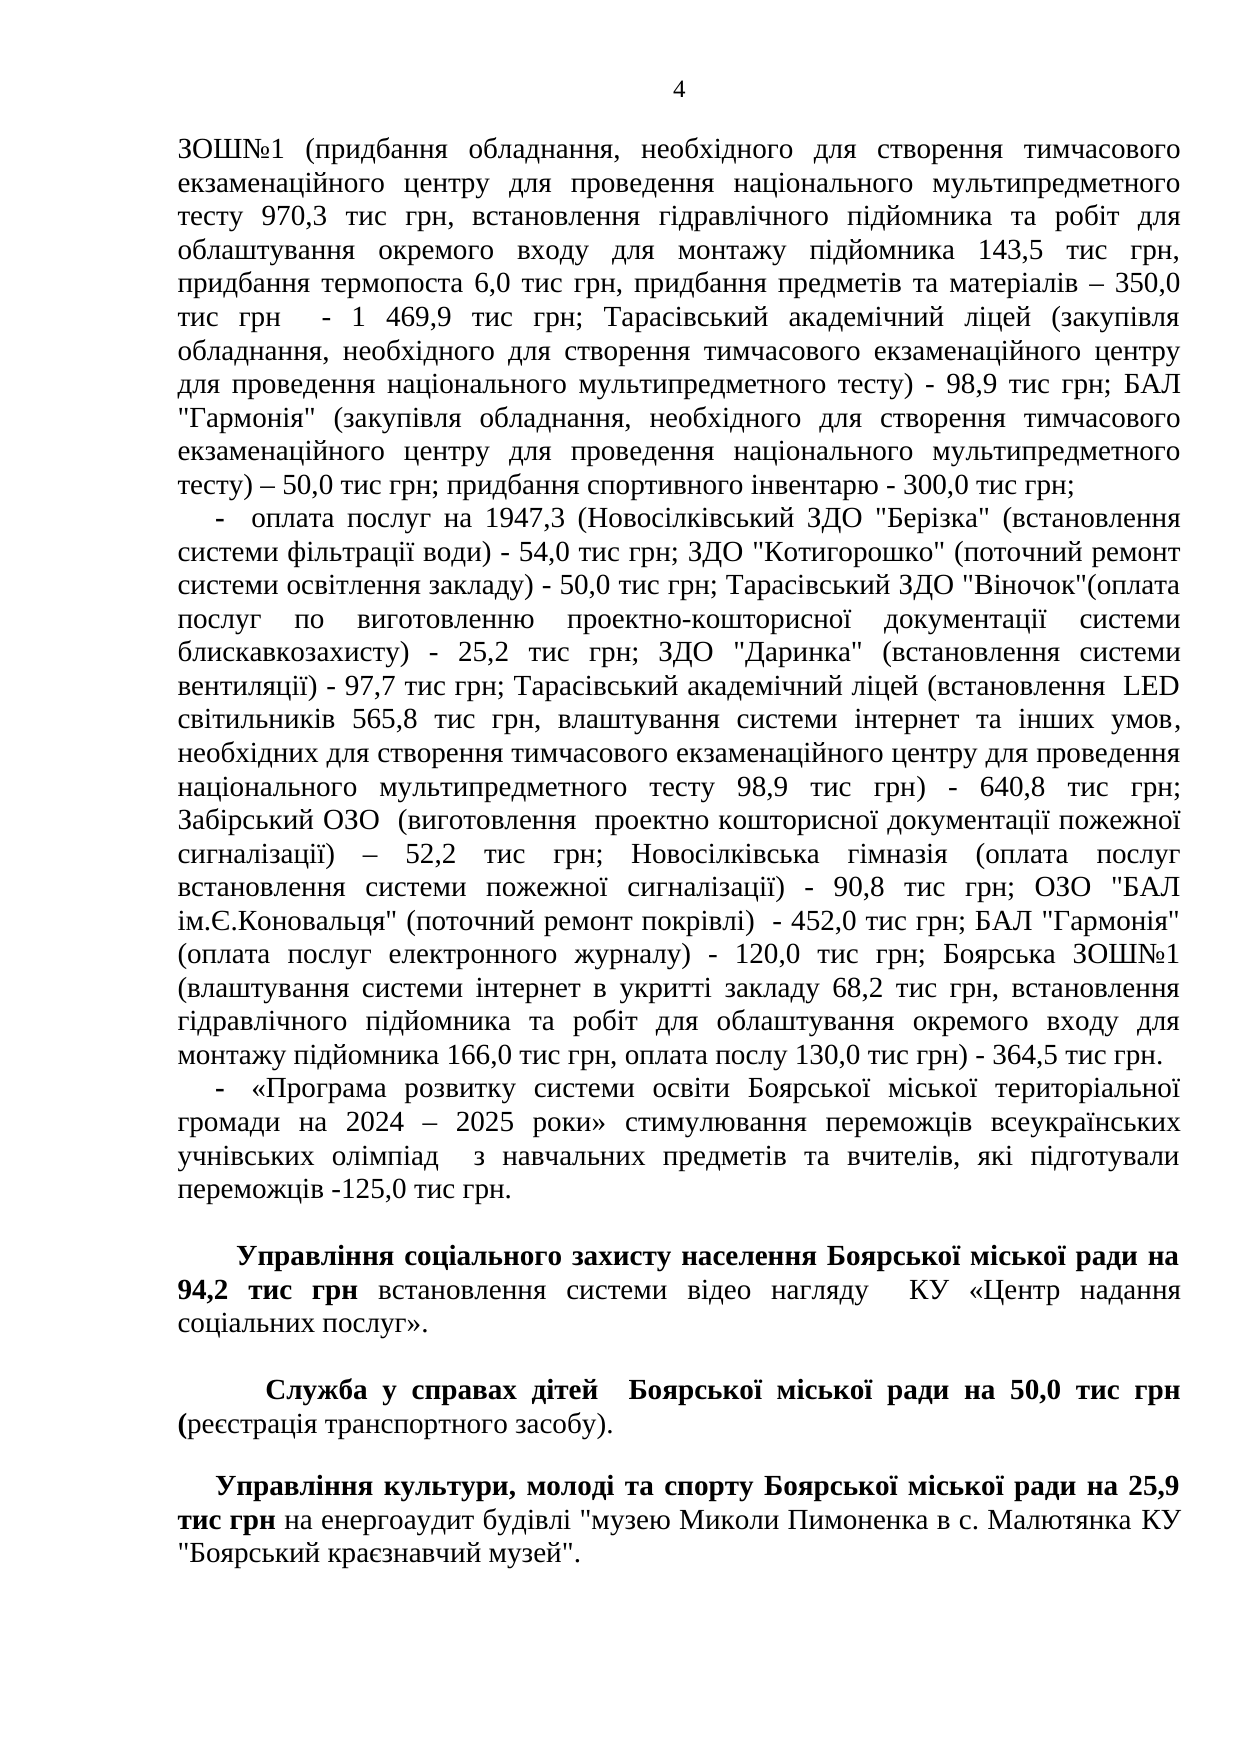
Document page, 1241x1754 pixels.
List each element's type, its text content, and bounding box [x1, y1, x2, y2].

text Управління культури, молоді та спорту Боярської міської ради на 25,9 тис грн на енергоаудит будівлі "музею Миколи Пимоненка в с. Малютянка КУ "Боярський краєзнавчий музей". [177, 1468, 1181, 1569]
list оплата послуг на 1947,3 (Новосілківський ЗДО "Берізка" (встановлення системи фільтрації води) - 54,0 тис грн; ЗДО "Котигорошко" (поточний ремонт системи освітлення закладу) - 50,0 тис грн; Тарасівський ЗДО "Віночок"(оплата послуг по виготовленню проектно-кошторисної документації системи блискавкозахисту) - 25,2 тис грн; ЗДО "Даринка" (встановлення системи вентиляції) - 97,7 тис грн; Тарасівський академічний ліцей (встановлення LED світильників 565,8 тис грн, влаштування системи інтернет та інших умов, необхідних для створення тимчасового екзаменаційного центру для проведення національного мультипредметного тесту 98,9 тис грн) - 640,8 тис грн; Забірський ОЗО (виготовлення проектно кошторисної документації пожежної сигналізації) – 52,2 тис грн; Новосілківська гімназія (оплата послуг встановлення системи пожежної сигналізації) - 90,8 тис грн; ОЗО "БАЛ ім.Є.Коновальця" (поточний ремонт покрівлі) - 452,0 тис грн; БАЛ "Гармонія" (оплата послуг електронного журналу) - 120,0 тис грн; Боярська ЗОШ№1 (влаштування системи інтернет в укритті закладу 68,2 тис грн, встановлення гідравлічного підйомника та робіт для облаштування окремого входу для монтажу підйомника 166,0 тис грн, оплата послу 130,0 тис грн) - 364,5 тис грн. [177, 500, 1181, 1071]
text Служба у справах дітей Боярської міської ради на 50,0 тис грн (реєстрація транспортного засобу). [177, 1372, 1181, 1439]
list «Програма розвитку системи освіти Боярської міської територіальної громади на 2024 – 2025 роки» стимулювання переможців всеукраїнських учнівських олімпіад з навчальних предметів та вчителів, які підготували переможців -125,0 тис грн. [177, 1071, 1181, 1205]
text Управління соціального захисту населення Боярської міської ради на 94,2 тис грн встановлення системи відео нагляду КУ «Центр надання соціальних послуг». [177, 1238, 1181, 1339]
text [177, 131, 1181, 500]
